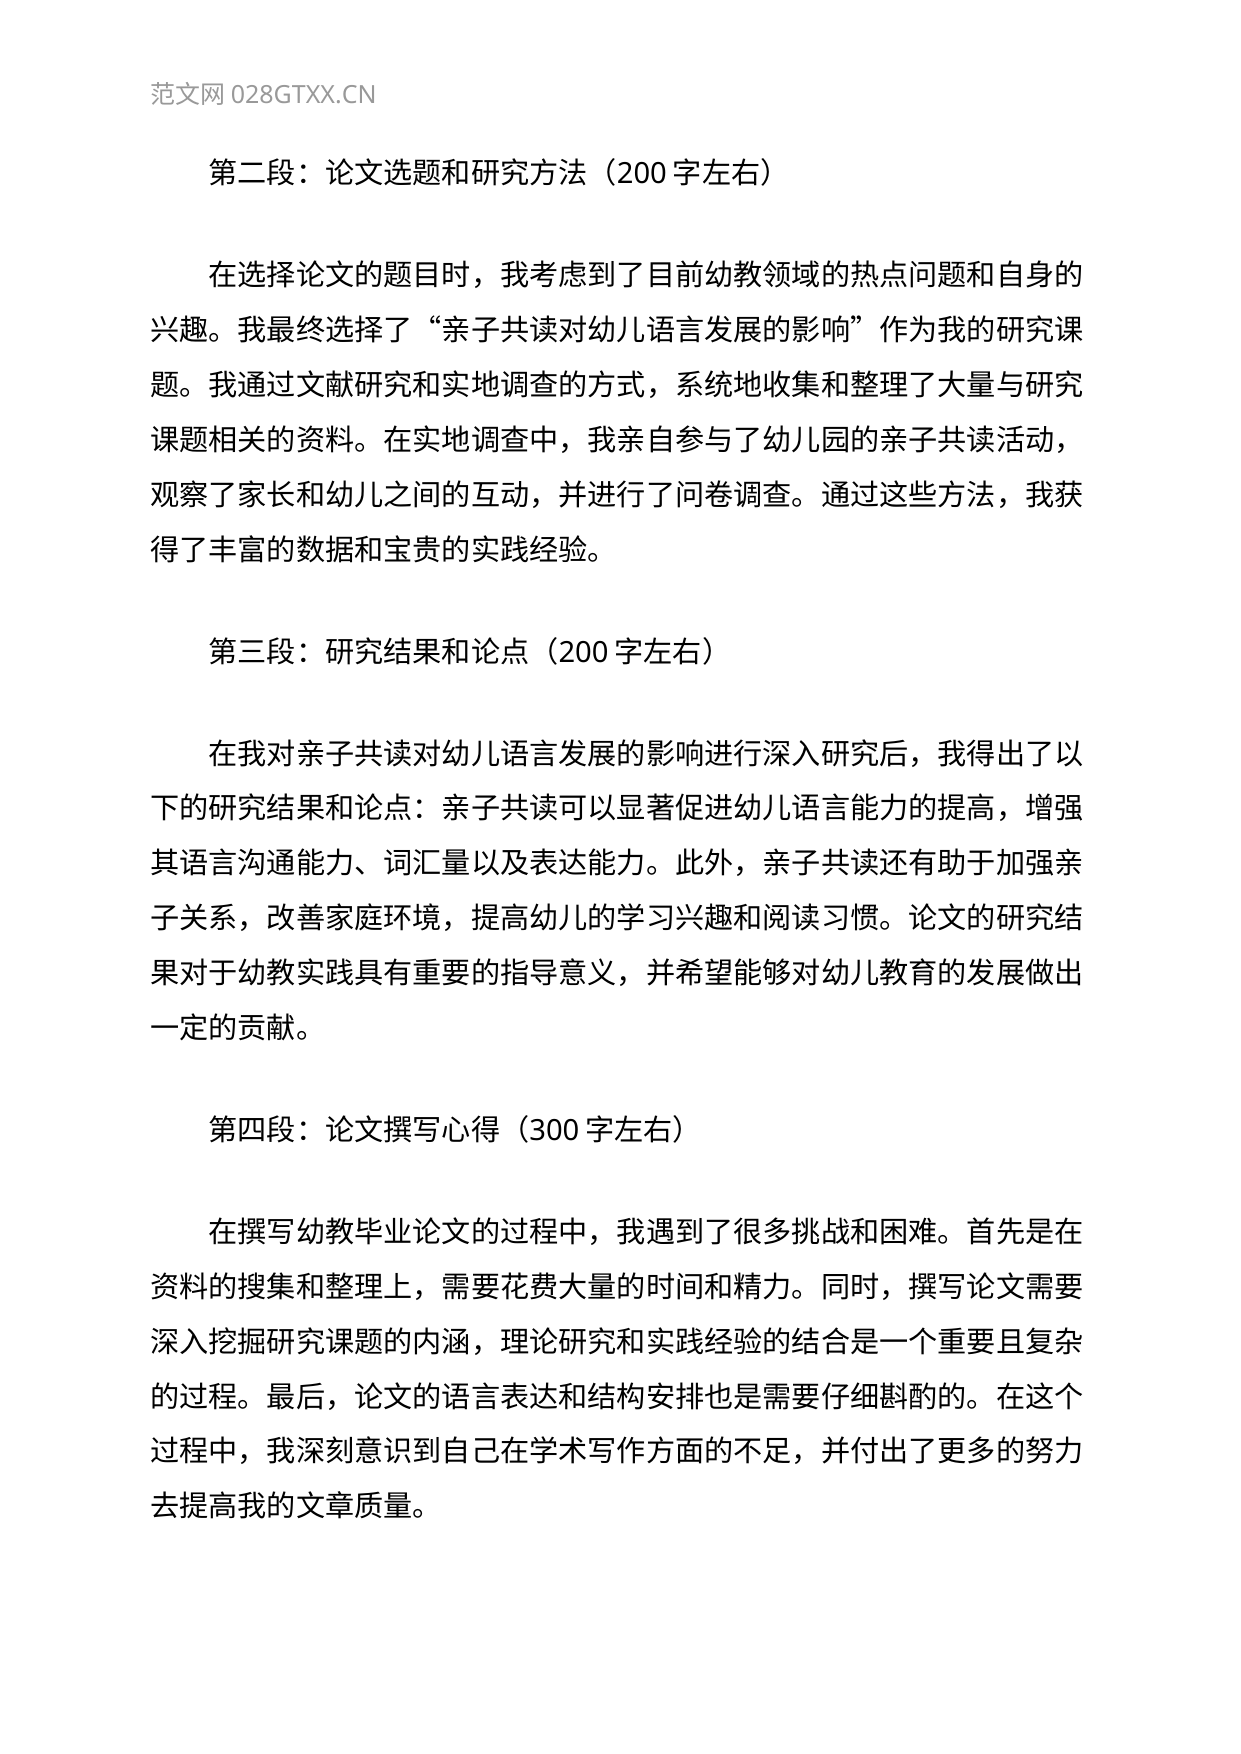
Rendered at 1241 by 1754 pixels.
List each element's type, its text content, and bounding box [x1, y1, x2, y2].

text 第四段：论文撰写心得（300字左右） [150, 1106, 1090, 1149]
text 在撰写幼教毕业论文的过程中，我遇到了很多挑战和困难。首先是在资料的搜集和整理上，需要花费大量的时间和精力。同时，撰写论文需要深入挖掘研究课题的内涵，理论研究和实践经验的结合是一个重要且复杂的过程。最后，论文的语言表达和结构安排也是需要仔细斟酌的。在这个过程中，我深刻意识到自己在学术写作方面的不足，并付出了更多的努力去提高我的文章质量。 [150, 1208, 1090, 1525]
text 第二段：论文选题和研究方法（200字左右） [150, 150, 1090, 192]
text 在我对亲子共读对幼儿语言发展的影响进行深入研究后，我得出了以下的研究结果和论点：亲子共读可以显著促进幼儿语言能力的提高，增强其语言沟通能力、词汇量以及表达能力。此外，亲子共读还有助于加强亲子关系，改善家庭环境，提高幼儿的学习兴趣和阅读习惯。论文的研究结果对于幼教实践具有重要的指导意义，并希望能够对幼儿教育的发展做出一定的贡献。 [150, 730, 1090, 1047]
text 第三段：研究结果和论点（200字左右） [150, 628, 1090, 671]
text 在选择论文的题目时，我考虑到了目前幼教领域的热点问题和自身的兴趣。我最终选择了“亲子共读对幼儿语言发展的影响”作为我的研究课题。我通过文献研究和实地调查的方式，系统地收集和整理了大量与研究课题相关的资料。在实地调查中，我亲自参与了幼儿园的亲子共读活动，观察了家长和幼儿之间的互动，并进行了问卷调查。通过这些方法，我获得了丰富的数据和宝贵的实践经验。 [150, 252, 1090, 569]
